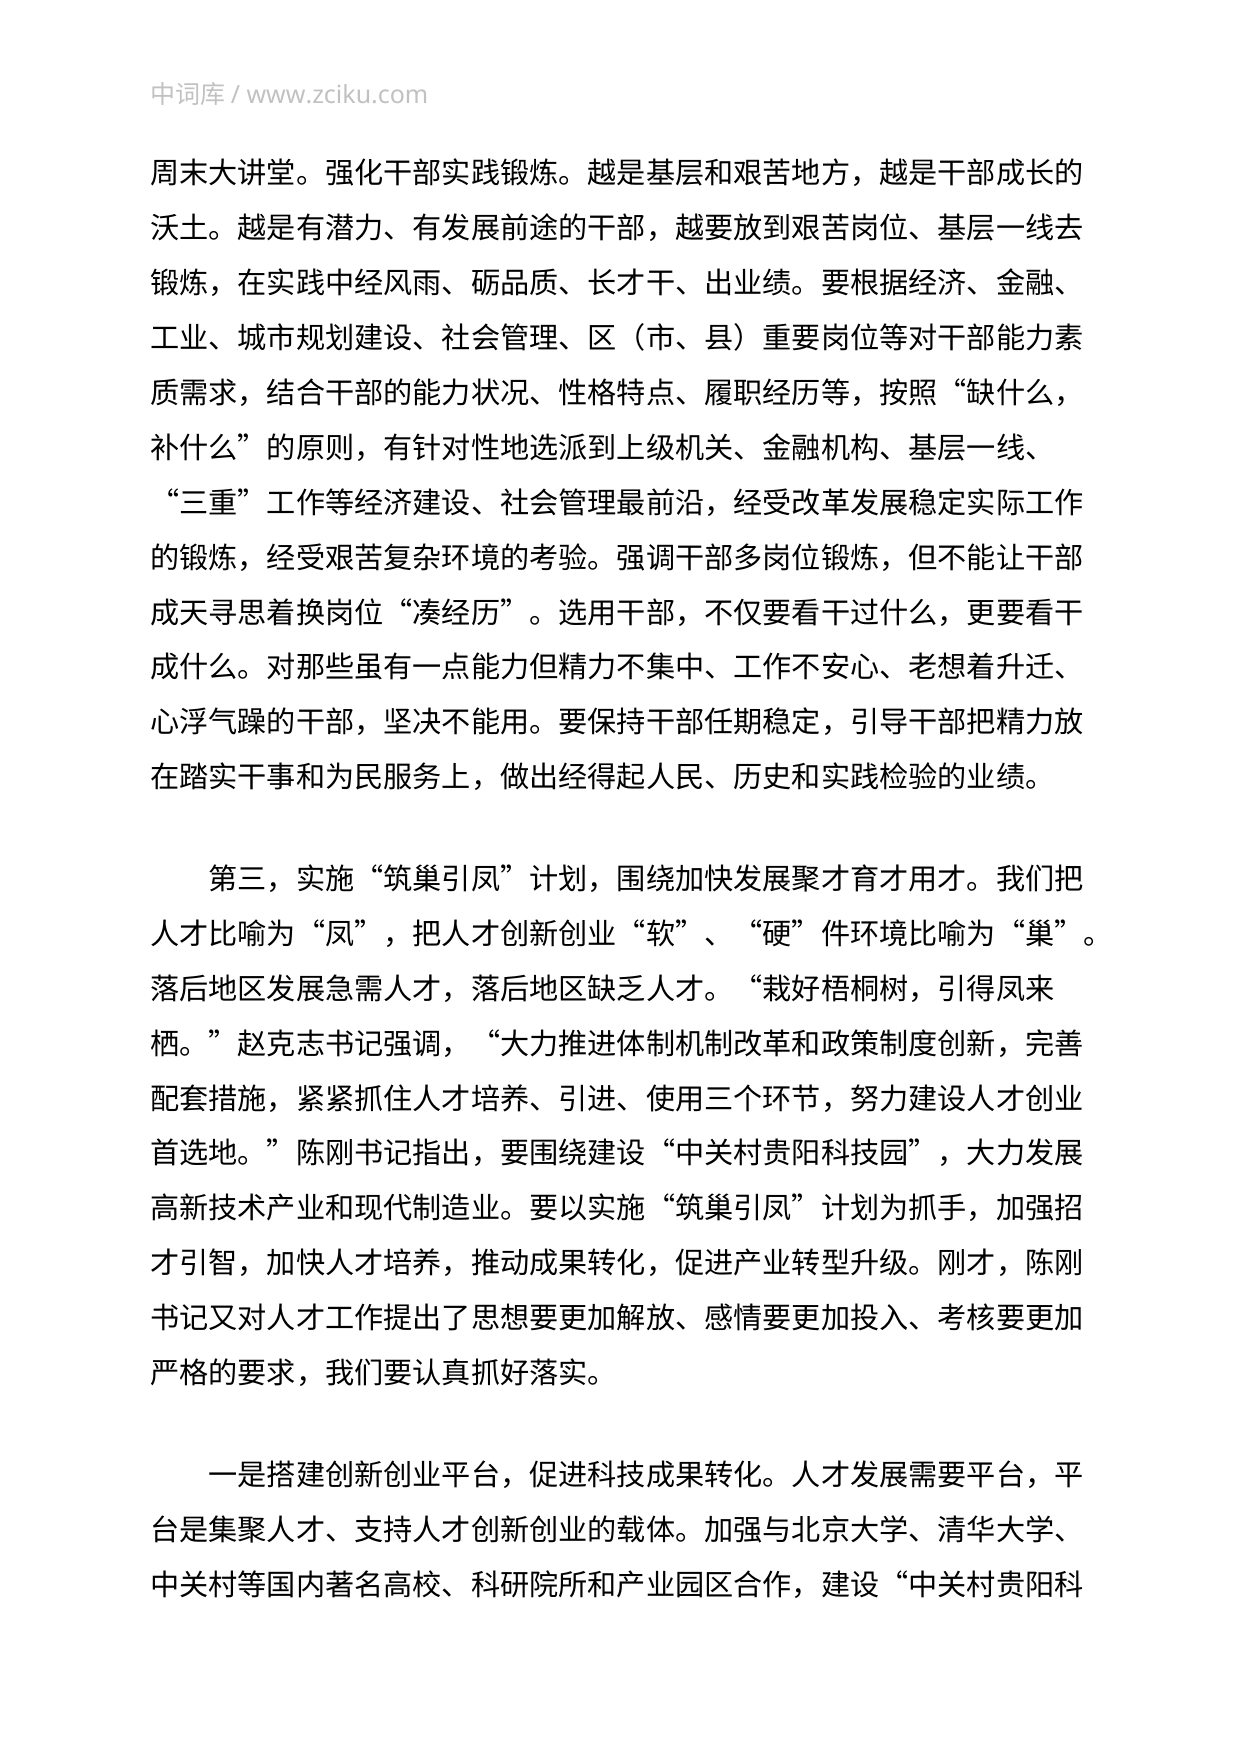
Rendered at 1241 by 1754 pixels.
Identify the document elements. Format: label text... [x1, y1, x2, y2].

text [150, 1451, 1090, 1603]
text 第三，实施“筑巢引凤”计划，围绕加快发展聚才育才用才。我们把人才比喻为“凤”，把人才创新创业“软”、“硬”件环境比喻为“巢”。落后地区发展急需人才，落后地区缺乏人才。“栽好梧桐树，引得凤来栖。”赵克志书记强调，“大力推进体制机制改革和政策制度创新，完善配套措施，紧紧抓住人才培养、引进、使用三个环节，努力建设人才创业首选地。”陈刚书记指出，要围绕建设“中关村贵阳科技园”，大力发展高新技术产业和现代制造业。要以实施“筑巢引凤”计划为抓手，加强招才引智，加快人才培养，推动成果转化，促进产业转型升级。刚才，陈刚书记又对人才工作提出了思想要更加解放、感情要更加投入、考核要更加严格的要求，我们要认真抓好落实。 [150, 856, 1090, 1392]
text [150, 150, 1090, 796]
